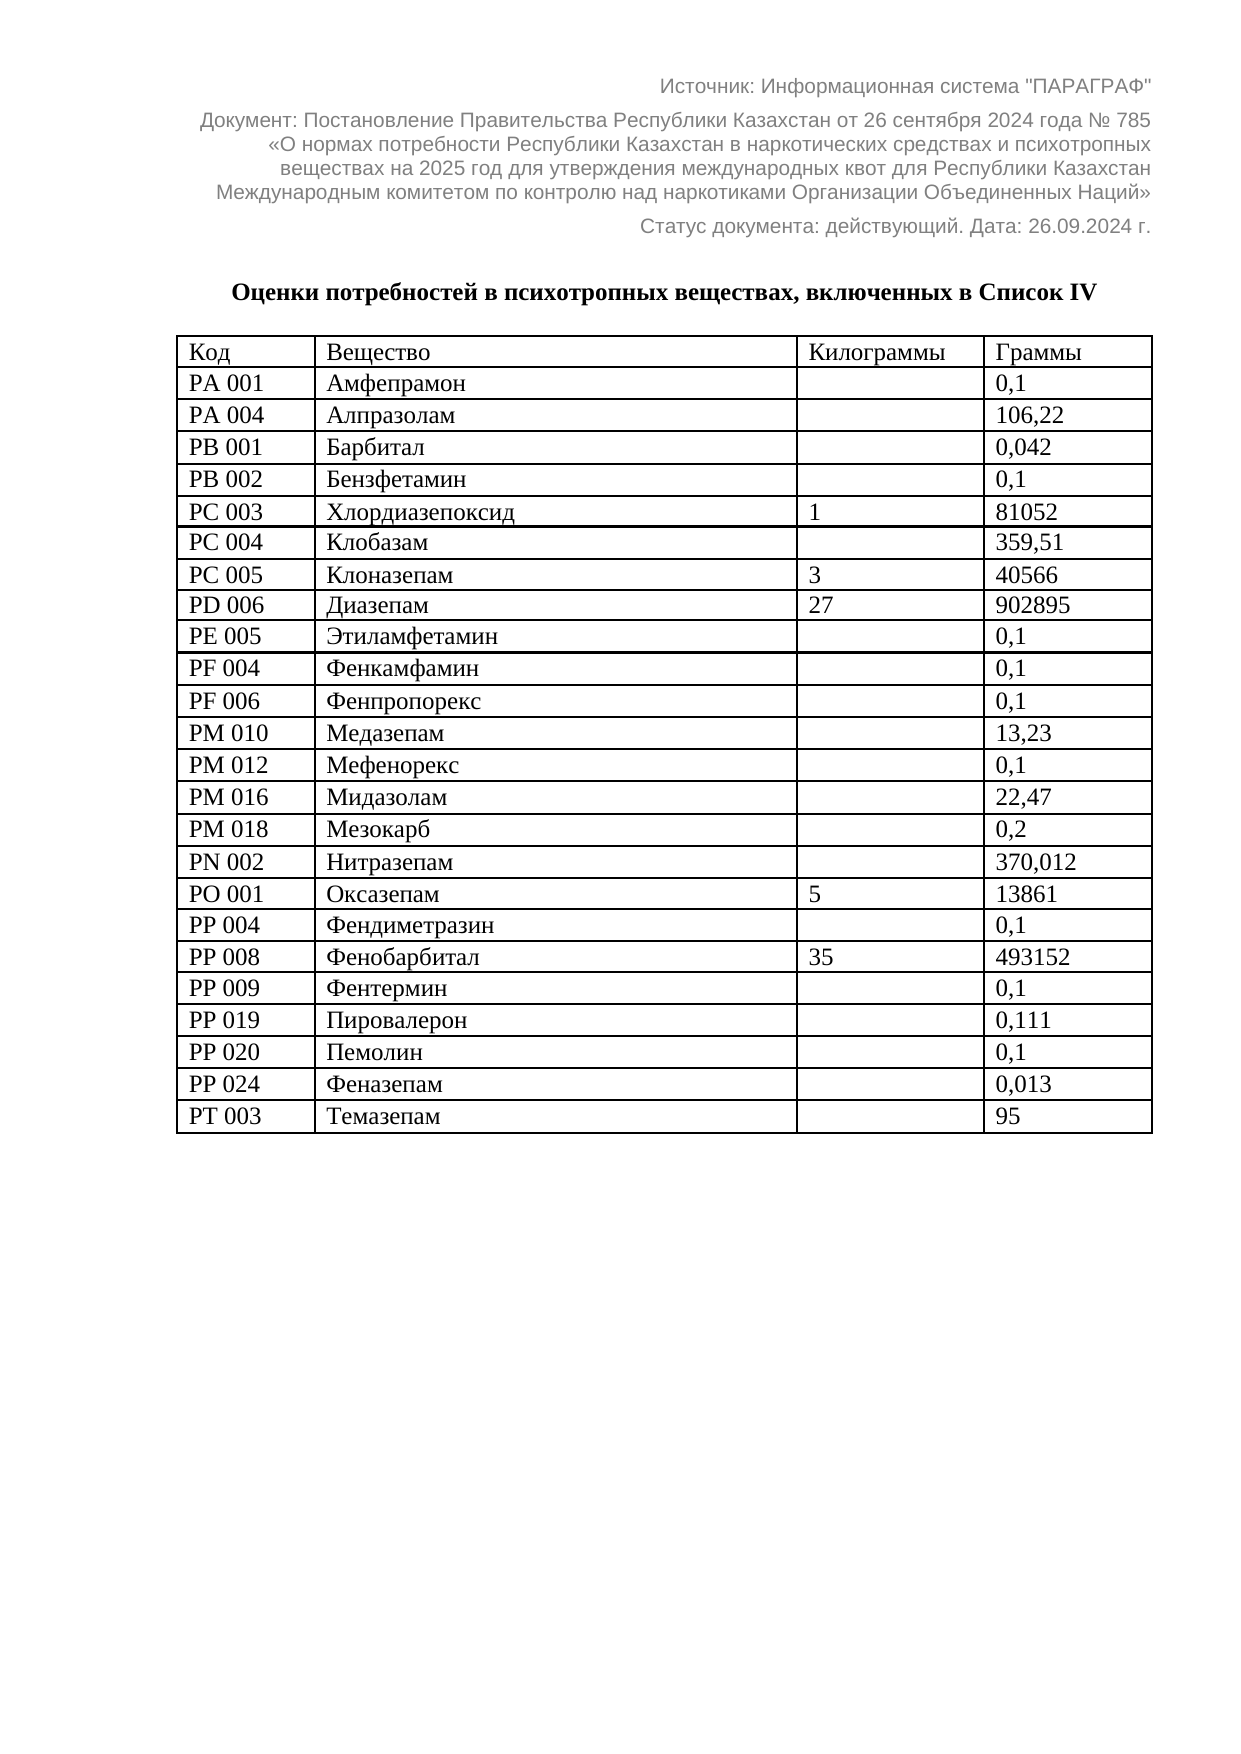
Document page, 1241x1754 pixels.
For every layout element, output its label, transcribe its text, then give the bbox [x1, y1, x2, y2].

table_cell Фентермин [316, 973, 796, 1003]
table_cell PB 001 [178, 432, 314, 462]
table_cell [798, 750, 983, 780]
table_cell [798, 1005, 983, 1035]
table_cell 13,23 [985, 718, 1151, 748]
table_cell Мефенорекс [316, 750, 796, 780]
table_cell [798, 718, 983, 748]
table_cell 0,2 [985, 815, 1151, 844]
table_cell 0,1 [985, 368, 1151, 398]
table_cell Фендиметразин [316, 910, 796, 940]
table_cell 0,1 [985, 910, 1151, 940]
table_cell Клобазам [316, 528, 796, 558]
table_cell Медазепам [316, 718, 796, 748]
table_cell 370,012 [985, 847, 1151, 877]
table_header Вещество [316, 337, 796, 366]
table_cell [798, 465, 983, 494]
table_cell Мезокарб [316, 815, 796, 844]
table_cell PM 012 [178, 750, 314, 780]
table_cell [798, 528, 983, 558]
table_cell PT 003 [178, 1101, 314, 1132]
table_cell PO 001 [178, 879, 314, 908]
table_cell [798, 400, 983, 430]
table_cell PP 009 [178, 973, 314, 1003]
table_cell PB 002 [178, 465, 314, 494]
table_cell PC 004 [178, 528, 314, 558]
table_cell Нитразепам [316, 847, 796, 877]
table_cell Фенкамфамин [316, 654, 796, 684]
table_cell [798, 432, 983, 462]
table_cell PP 024 [178, 1069, 314, 1099]
table_cell [798, 368, 983, 398]
table_cell PF 006 [178, 686, 314, 716]
table_cell [798, 654, 983, 684]
table_header Граммы [985, 337, 1151, 366]
table_cell Фенпропорекс [316, 686, 796, 716]
text Оценки потребностей в психотропных веществах, включенных в Список IV [177, 277, 1152, 306]
table_cell Оксазепам [316, 879, 796, 908]
table_cell 35 [798, 942, 983, 971]
table_cell 106,22 [985, 400, 1151, 430]
table_cell Мидазолам [316, 782, 796, 812]
table_cell 40566 [985, 560, 1151, 588]
table_cell 359,51 [985, 528, 1151, 558]
table_cell 1 [798, 497, 983, 525]
table_cell PE 005 [178, 621, 314, 651]
table_cell 902895 [985, 591, 1151, 619]
table_cell PC 003 [178, 497, 314, 525]
table_cell PA 001 [178, 368, 314, 398]
table_cell [798, 1069, 983, 1099]
table_cell 0,1 [985, 654, 1151, 684]
table_cell PP 019 [178, 1005, 314, 1035]
table_cell [798, 621, 983, 651]
table_cell 0,013 [985, 1069, 1151, 1099]
table_cell 0,111 [985, 1005, 1151, 1035]
table_cell 13861 [985, 879, 1151, 908]
table_cell [798, 686, 983, 716]
table_cell PP 020 [178, 1037, 314, 1067]
table_cell [798, 782, 983, 812]
table_cell 0,1 [985, 465, 1151, 494]
table_cell PM 018 [178, 815, 314, 844]
table_cell Барбитал [316, 432, 796, 462]
table_cell 0,1 [985, 686, 1151, 716]
table_cell Феназепам [316, 1069, 796, 1099]
table_cell 3 [798, 560, 983, 588]
table_cell 27 [798, 591, 983, 619]
table_header Код [178, 337, 314, 366]
table_cell 0,1 [985, 750, 1151, 780]
table_cell Фенобарбитал [316, 942, 796, 971]
table_cell Клоназепам [316, 560, 796, 588]
table_cell PP 004 [178, 910, 314, 940]
table_cell [798, 1101, 983, 1132]
table_cell PP 008 [178, 942, 314, 971]
table_cell Пировалерон [316, 1005, 796, 1035]
table_cell 0,1 [985, 621, 1151, 651]
table_cell [798, 1037, 983, 1067]
table_cell 81052 [985, 497, 1151, 525]
table_cell PF 004 [178, 654, 314, 684]
table_cell [798, 847, 983, 877]
table_cell Хлордиазепоксид [316, 497, 796, 525]
table_cell 95 [985, 1101, 1151, 1132]
table_cell PA 004 [178, 400, 314, 430]
table_cell Темазепам [316, 1101, 796, 1132]
table_cell 0,1 [985, 1037, 1151, 1067]
table_cell Бензфетамин [316, 465, 796, 494]
table_cell PC 005 [178, 560, 314, 588]
table_cell PM 010 [178, 718, 314, 748]
table_cell 22,47 [985, 782, 1151, 812]
table_cell 493152 [985, 942, 1151, 971]
table_cell [798, 910, 983, 940]
table_cell [798, 815, 983, 844]
table_cell Диазепам [316, 591, 796, 619]
table_cell Алпразолам [316, 400, 796, 430]
table_cell Амфепрамон [316, 368, 796, 398]
table_cell [798, 973, 983, 1003]
table_cell 0,1 [985, 973, 1151, 1003]
table_cell PM 016 [178, 782, 314, 812]
table_cell PD 006 [178, 591, 314, 619]
table_cell 5 [798, 879, 983, 908]
table_header Килограммы [798, 337, 983, 366]
table_cell Пемолин [316, 1037, 796, 1067]
table_cell PN 002 [178, 847, 314, 877]
table_cell 0,042 [985, 432, 1151, 462]
table_cell Этиламфетамин [316, 621, 796, 651]
